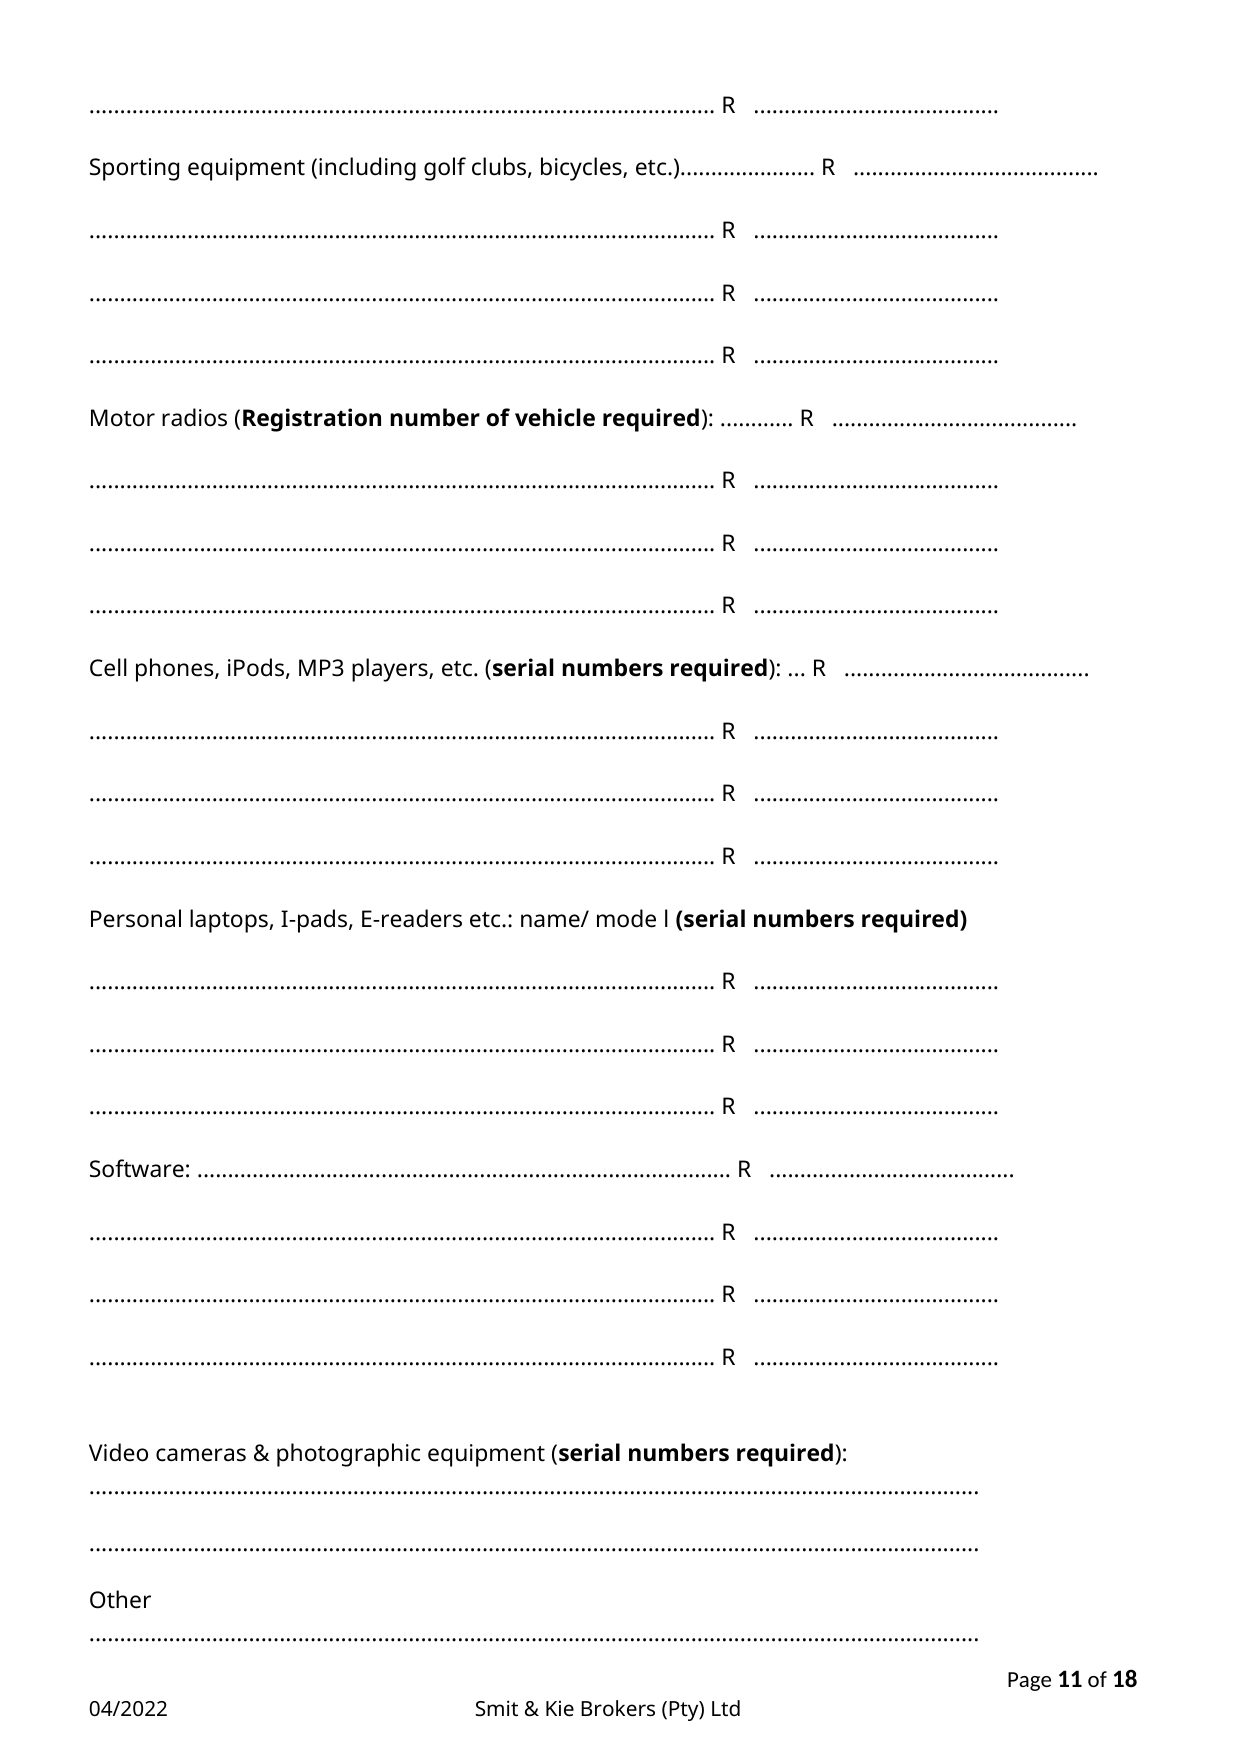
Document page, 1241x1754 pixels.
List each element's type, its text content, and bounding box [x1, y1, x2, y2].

text Cell phones, iPods, MP3 players, etc. (serial numbers required): ... R ........................................ [89, 652, 1137, 683]
text ...................................................................................................... R ........................................ [89, 276, 1137, 308]
text ...................................................................................................... R ........................................ [89, 965, 1137, 996]
table_cell Video cameras & photographic equipment (serial numbers required): [89, 1437, 1122, 1469]
text Sporting equipment (including golf clubs, bicycles, etc.)...................... R ........................................ [89, 151, 1137, 182]
table_cell ................................................................................................................................................. [89, 1470, 1122, 1527]
table_cell Other ................................................................................................................................................. [89, 1584, 1122, 1650]
text ...................................................................................................... R ........................................ [89, 1090, 1137, 1122]
table_cell ................................................................................................................................................. [89, 1527, 1122, 1583]
text ...................................................................................................... R ........................................ [89, 464, 1137, 496]
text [89, 89, 1137, 120]
text ...................................................................................................... R ........................................ [89, 589, 1137, 621]
text ...................................................................................................... R ........................................ [89, 715, 1137, 746]
text ...................................................................................................... R ........................................ [89, 840, 1137, 871]
text ...................................................................................................... R ........................................ [89, 527, 1137, 558]
table_header Software: ....................................................................................... R ........................................ ...................................................................................................... R ........................................ ...................................................................................................... R ........................................ ...................................................................................................... R ........................................ [89, 1153, 1122, 1437]
text ...................................................................................................... R ........................................ [89, 1028, 1137, 1059]
text ...................................................................................................... R ........................................ [89, 777, 1137, 808]
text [89, 214, 1137, 245]
text Motor radios (Registration number of vehicle required): ............ R ........................................ [89, 402, 1137, 433]
text ...................................................................................................... R ........................................ [89, 339, 1137, 370]
text Personal laptops, I-pads, E-readers etc.: name/ mode l (serial numbers required) [89, 902, 1137, 934]
